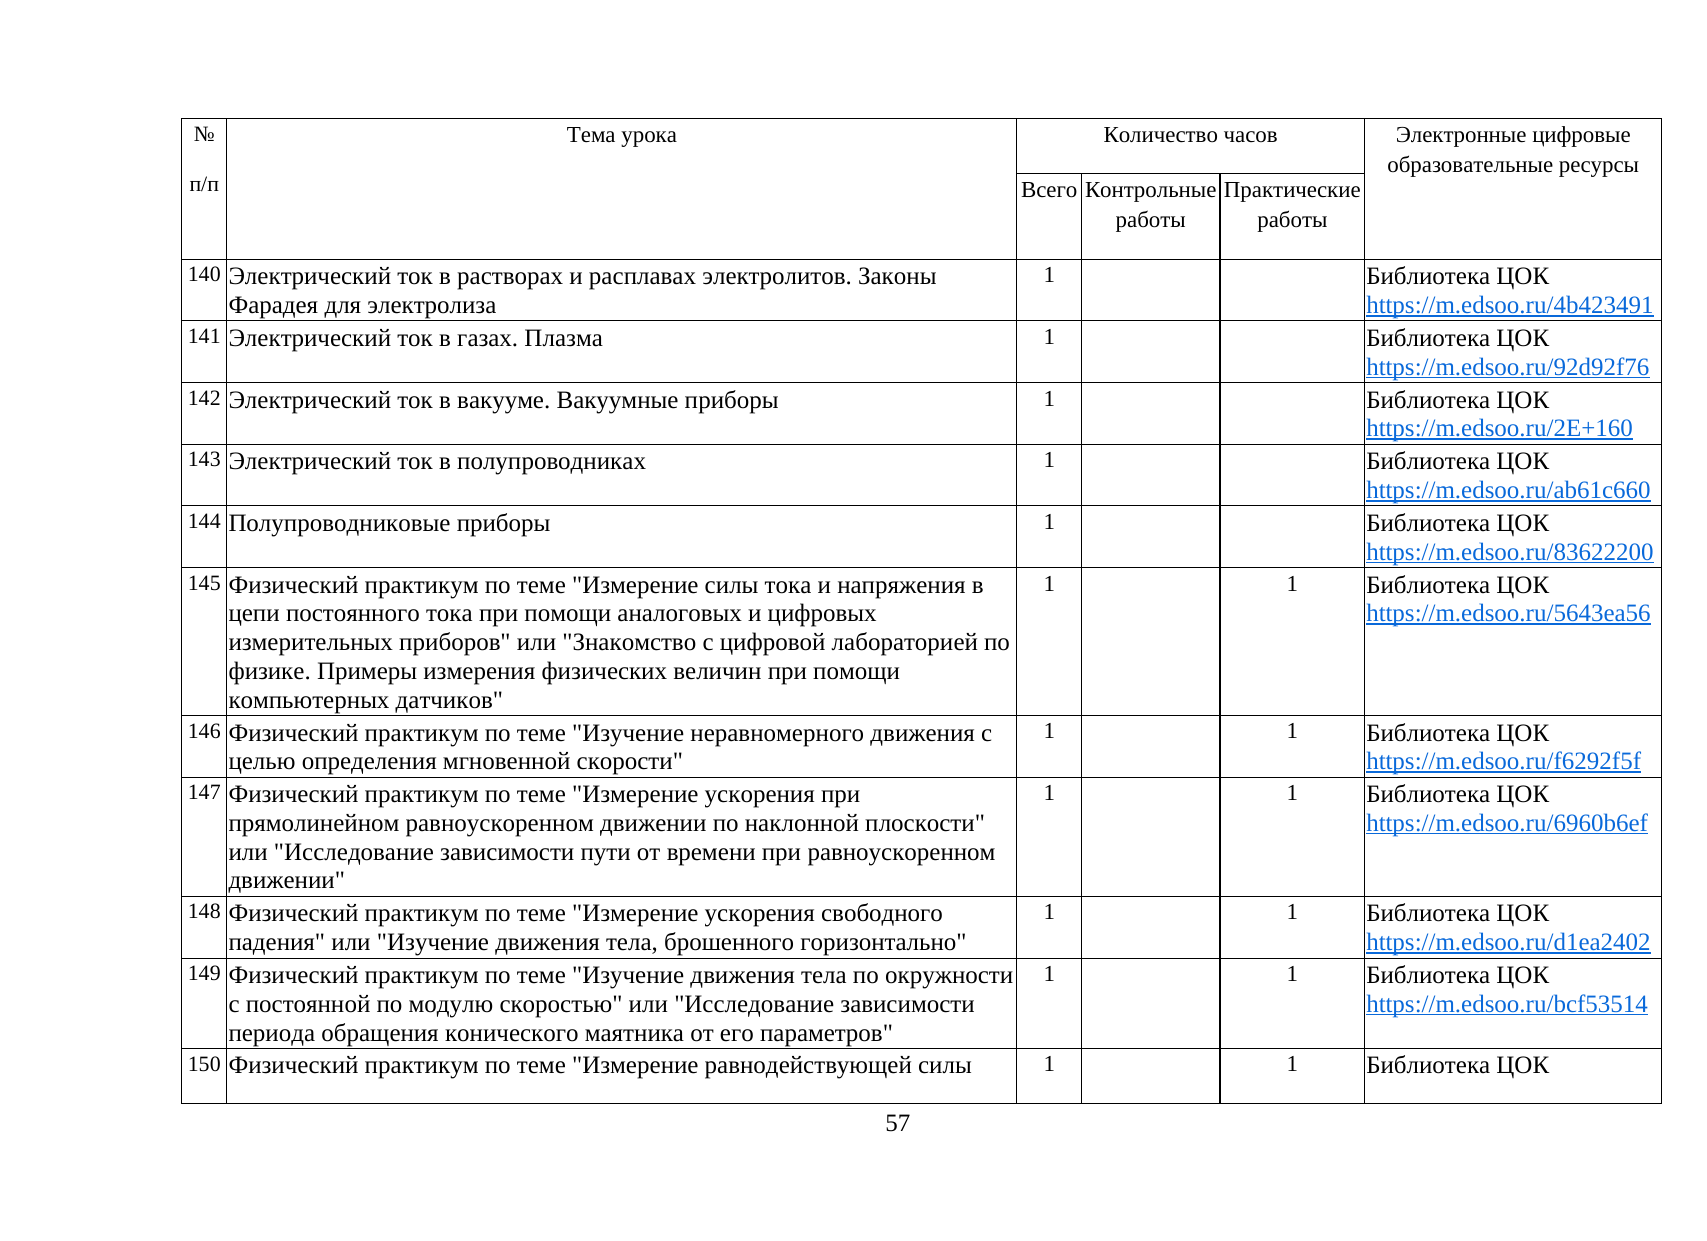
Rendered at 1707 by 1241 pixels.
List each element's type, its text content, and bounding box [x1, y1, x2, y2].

table_cell Электрический ток в газах. Плазма [227, 321, 1016, 382]
table_cell 1 [1017, 321, 1081, 382]
table_cell Электрический ток в растворах и расплавах электролитов. Законы Фарадея для электролиза [227, 260, 1016, 320]
table_cell 1 [1221, 897, 1364, 957]
table_cell [1082, 321, 1219, 382]
table_cell [1082, 506, 1219, 567]
table_cell 142 [182, 383, 226, 444]
table_cell 1 [1017, 506, 1081, 567]
table_cell 1 [1221, 716, 1364, 777]
table_cell 1 [1017, 1049, 1081, 1103]
table_cell [1082, 383, 1219, 444]
table_cell Физический практикум по теме "Измерение силы тока и напряжения в цепи постоянного тока при помощи аналоговых и цифровых измерительных приборов" или "Знакомство с цифровой лабораторией по физике. Примеры измерения физических величин при помощи компьютерных датчиков" [227, 568, 1016, 715]
table_cell 1 [1017, 383, 1081, 444]
table_cell Библиотека ЦОК https://m.edsoo.ru/f6292f5f [1365, 716, 1661, 777]
table_cell 147 [182, 778, 226, 896]
table_header Тема урока [227, 119, 1016, 259]
table_cell Физический практикум по теме "Измерение ускорения при прямолинейном равноускоренном движении по наклонной плоскости" или "Исследование зависимости пути от времени при равноускоренном движении" [227, 778, 1016, 896]
table_cell Библиотека ЦОК https://m.edsoo.ru/6960b6ef [1365, 778, 1661, 896]
table_cell [1082, 445, 1219, 505]
table_cell Библиотека ЦОК https://m.edsoo.ru/bcf53514 [1365, 959, 1661, 1048]
table_cell [1082, 1049, 1219, 1103]
table_cell 1 [1017, 568, 1081, 715]
table_cell [1221, 383, 1364, 444]
table_header № п/п [182, 119, 226, 259]
table_cell 1 [1221, 778, 1364, 896]
table_cell Практические работы [1221, 174, 1364, 259]
table_cell 1 [1017, 897, 1081, 957]
table_cell Физический практикум по теме "Изучение неравномерного движения с целью определения мгновенной скорости" [227, 716, 1016, 777]
table_cell Электрический ток в вакууме. Вакуумные приборы [227, 383, 1016, 444]
table_cell 143 [182, 445, 226, 505]
table_cell 1 [1017, 260, 1081, 320]
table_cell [227, 1049, 1016, 1103]
table_cell 146 [182, 716, 226, 777]
table_header Количество часов [1017, 119, 1364, 173]
table_cell 148 [182, 897, 226, 957]
table_cell Библиотека ЦОК https://m.edsoo.ru/92d92f76 [1365, 321, 1661, 382]
table_cell 1 [1221, 959, 1364, 1048]
table_cell 1 [1017, 959, 1081, 1048]
table_cell Физический практикум по теме "Измерение ускорения свободного падения" или "Изучение движения тела, брошенного горизонтально" [227, 897, 1016, 957]
table_cell Всего [1017, 174, 1081, 259]
table_cell [1082, 260, 1219, 320]
table_cell 1 [1221, 1049, 1364, 1103]
table_cell Физический практикум по теме "Изучение движения тела по окружности с постоянной по модулю скоростью" или "Исследование зависимости периода обращения конического маятника от его параметров" [227, 959, 1016, 1048]
table_cell [1082, 716, 1219, 777]
table_cell 1 [1017, 778, 1081, 896]
table_cell 1 [1017, 445, 1081, 505]
table_cell Библиотека ЦОК https://m.edsoo.ru/2E+160 [1365, 383, 1661, 444]
table_cell [1082, 778, 1219, 896]
table_cell [1082, 897, 1219, 957]
table_cell [1221, 445, 1364, 505]
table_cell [1365, 1049, 1661, 1103]
table_cell Библиотека ЦОК https://m.edsoo.ru/5643ea56 [1365, 568, 1661, 715]
table_header Электронные цифровые образовательные ресурсы [1365, 119, 1661, 259]
table_cell Библиотека ЦОК https://m.edsoo.ru/4b423491 [1365, 260, 1661, 320]
table_cell Контрольные работы [1082, 174, 1219, 259]
table_cell [1221, 260, 1364, 320]
table_cell Библиотека ЦОК https://m.edsoo.ru/ab61c660 [1365, 445, 1661, 505]
table_cell 149 [182, 959, 226, 1048]
table_cell 144 [182, 506, 226, 567]
table_cell 145 [182, 568, 226, 715]
table_cell Полупроводниковые приборы [227, 506, 1016, 567]
table_cell 141 [182, 321, 226, 382]
table_cell Электрический ток в полупроводниках [227, 445, 1016, 505]
table_cell 1 [1017, 716, 1081, 777]
table_cell [1082, 568, 1219, 715]
table_cell [1221, 321, 1364, 382]
table_cell [1221, 506, 1364, 567]
table_cell [1082, 959, 1219, 1048]
table_cell 1 [1221, 568, 1364, 715]
table_cell Библиотека ЦОК https://m.edsoo.ru/83622200 [1365, 506, 1661, 567]
table_cell Библиотека ЦОК https://m.edsoo.ru/d1ea2402 [1365, 897, 1661, 957]
table_cell 150 [182, 1049, 226, 1103]
table_cell 140 [182, 260, 226, 320]
